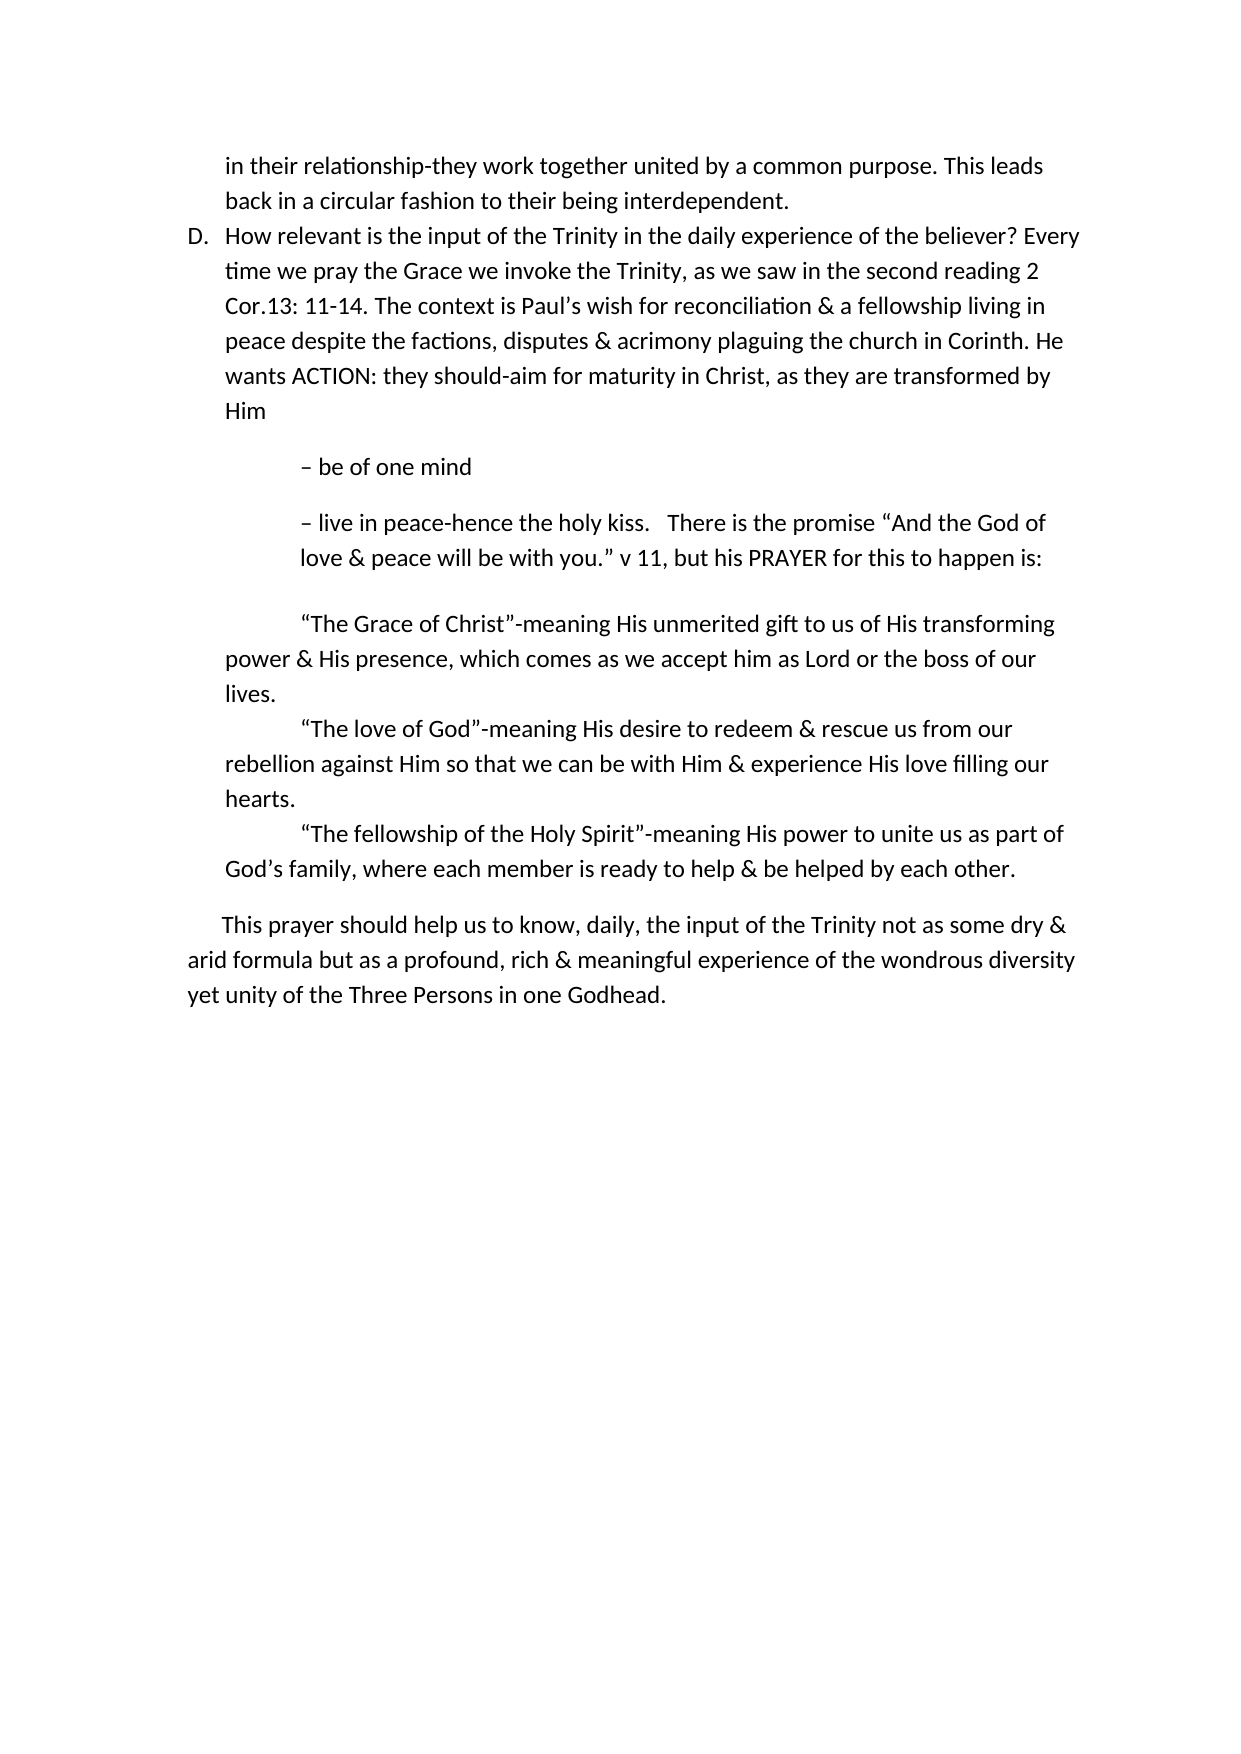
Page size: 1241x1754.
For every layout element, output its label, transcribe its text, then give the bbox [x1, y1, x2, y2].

list How relevant is the input of the Trinity in the daily experience of the believer? Every time we pray the Grace we invoke the Trinity, as we saw in the second reading 2 Cor.13: 11-14. The context is Paul’s wish for reconciliation & a fellowship living in peace despite the factions, disputes & acrimony plaguing the church in Corinth. He wants ACTION: they should-aim for maturity in Christ, as they are transformed by Him [187, 220, 1090, 426]
list “The fellowship of the Holy Spirit”-meaning His power to unite us as part of God’s family, where each member is ready to help & be helped by each other. [225, 818, 1090, 884]
text This prayer should help us to know, daily, the input of the Trinity not as some dry & arid formula but as a profound, rich & meaningful experience of the wondrous diversity yet unity of the Three Persons in one Godhead. [187, 909, 1090, 1010]
list “The Grace of Christ”-meaning His unmerited gift to us of His transforming power & His presence, which comes as we accept him as Lord or the boss of our lives. [225, 608, 1090, 709]
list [187, 150, 1090, 216]
list “The love of God”-meaning His desire to redeem & rescue us from our rebellion against Him so that we can be with Him & experience His love filling our hearts. [225, 713, 1090, 814]
list – live in peace-hence the holy kiss. There is the promise “And the God of love & peace will be with you.” v 11, but his PRAYER for this to happen is: [300, 507, 1090, 604]
text – be of one mind [300, 451, 1090, 481]
